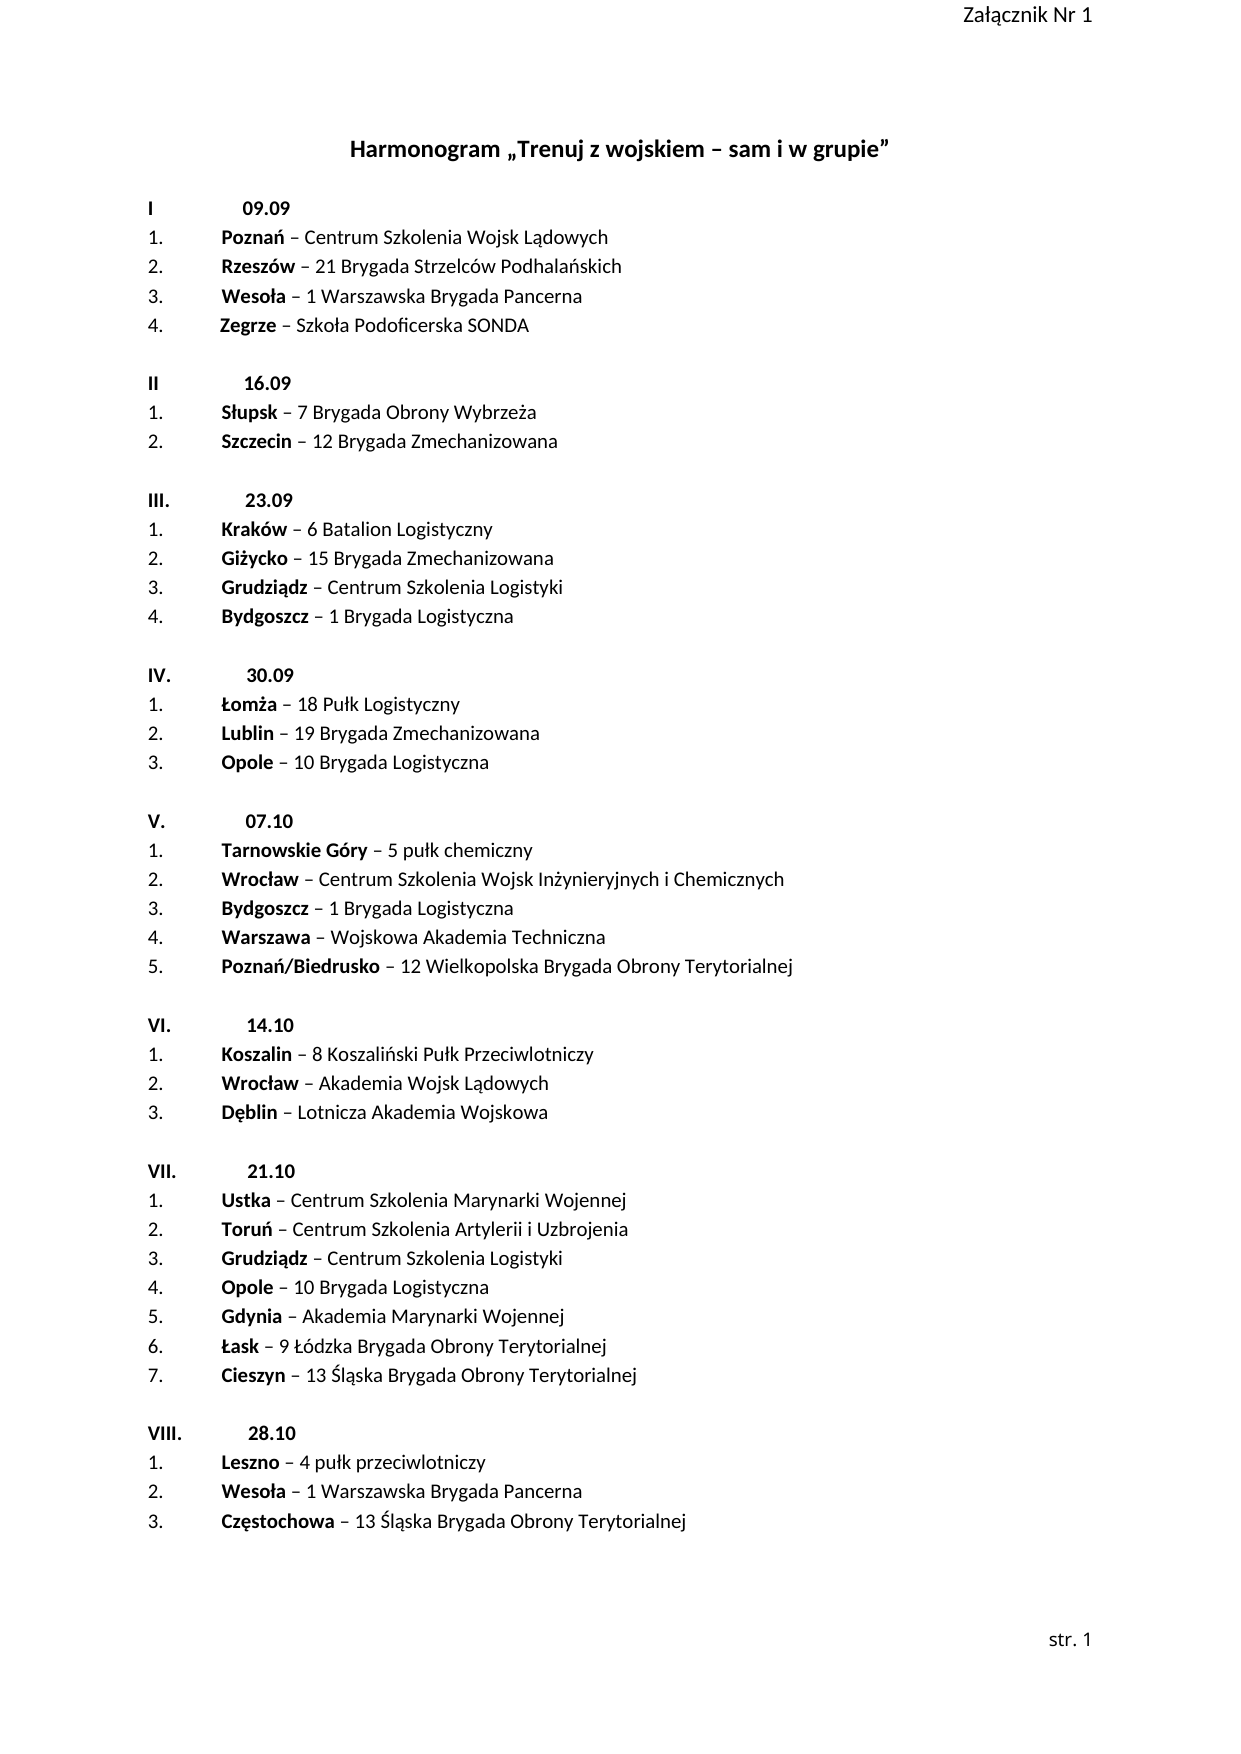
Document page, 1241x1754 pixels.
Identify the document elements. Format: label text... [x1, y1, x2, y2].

text 2. Lublin – 19 Brygada Zmechanizowana [148, 720, 1093, 746]
text 3. Bydgoszcz – 1 Brygada Logistyczna [148, 895, 1093, 921]
text VII. 21.10 [148, 1158, 1093, 1183]
text 1. Tarnowskie Góry – 5 pułk chemiczny [148, 837, 1093, 862]
text 2. Rzeszów – 21 Brygada Strzelców Podhalańskich [148, 254, 1093, 279]
text 2. Szczecin – 12 Brygada Zmechanizowana [148, 429, 1093, 454]
text 4. Zegrze – Szkoła Podoficerska SONDA [148, 312, 1093, 337]
text 3. Opole – 10 Brygada Logistyczna [148, 749, 1093, 775]
text 5. Poznań/Biedrusko – 12 Wielkopolska Brygada Obrony Terytorialnej [148, 954, 1093, 979]
text 3. Grudziądz – Centrum Szkolenia Logistyki [148, 1245, 1093, 1271]
text 1. Koszalin – 8 Koszaliński Pułk Przeciwlotniczy [148, 1041, 1093, 1067]
text Harmonogram „Trenuj z wojskiem – sam i w grupie” [148, 133, 1093, 164]
text VIII. 28.10 [148, 1420, 1093, 1446]
text V. 07.10 [148, 808, 1093, 833]
text 3. Częstochowa – 13 Śląska Brygada Obrony Terytorialnej [148, 1508, 1093, 1533]
text 7. Cieszyn – 13 Śląska Brygada Obrony Terytorialnej [148, 1362, 1093, 1387]
text 6. Łask – 9 Łódzka Brygada Obrony Terytorialnej [148, 1333, 1093, 1358]
text 1. Ustka – Centrum Szkolenia Marynarki Wojennej [148, 1187, 1093, 1212]
text 1. Słupsk – 7 Brygada Obrony Wybrzeża [148, 399, 1093, 425]
text I 09.09 [148, 195, 1093, 221]
text 1. Poznań – Centrum Szkolenia Wojsk Lądowych [148, 224, 1093, 250]
text 1. Kraków – 6 Batalion Logistyczny [148, 516, 1093, 542]
text 4. Warszawa – Wojskowa Akademia Techniczna [148, 924, 1093, 950]
text III. 23.09 [148, 487, 1093, 512]
text 5. Gdynia – Akademia Marynarki Wojennej [148, 1304, 1093, 1329]
text 2. Toruń – Centrum Szkolenia Artylerii i Uzbrojenia [148, 1216, 1093, 1242]
text 1. Leszno – 4 pułk przeciwlotniczy [148, 1449, 1093, 1475]
text 3. Dęblin – Lotnicza Akademia Wojskowa [148, 1099, 1093, 1125]
text 3. Grudziądz – Centrum Szkolenia Logistyki [148, 574, 1093, 600]
text VI. 14.10 [148, 1012, 1093, 1037]
text II 16.09 [148, 370, 1093, 396]
text 2. Wrocław – Centrum Szkolenia Wojsk Inżynieryjnych i Chemicznych [148, 866, 1093, 892]
text 4. Bydgoszcz – 1 Brygada Logistyczna [148, 604, 1093, 629]
text IV. 30.09 [148, 662, 1093, 687]
text 2. Wrocław – Akademia Wojsk Lądowych [148, 1070, 1093, 1096]
text 3. Wesoła – 1 Warszawska Brygada Pancerna [148, 283, 1093, 308]
text 2. Giżycko – 15 Brygada Zmechanizowana [148, 545, 1093, 571]
text 4. Opole – 10 Brygada Logistyczna [148, 1274, 1093, 1300]
text 1. Łomża – 18 Pułk Logistyczny [148, 691, 1093, 717]
text 2. Wesoła – 1 Warszawska Brygada Pancerna [148, 1479, 1093, 1504]
